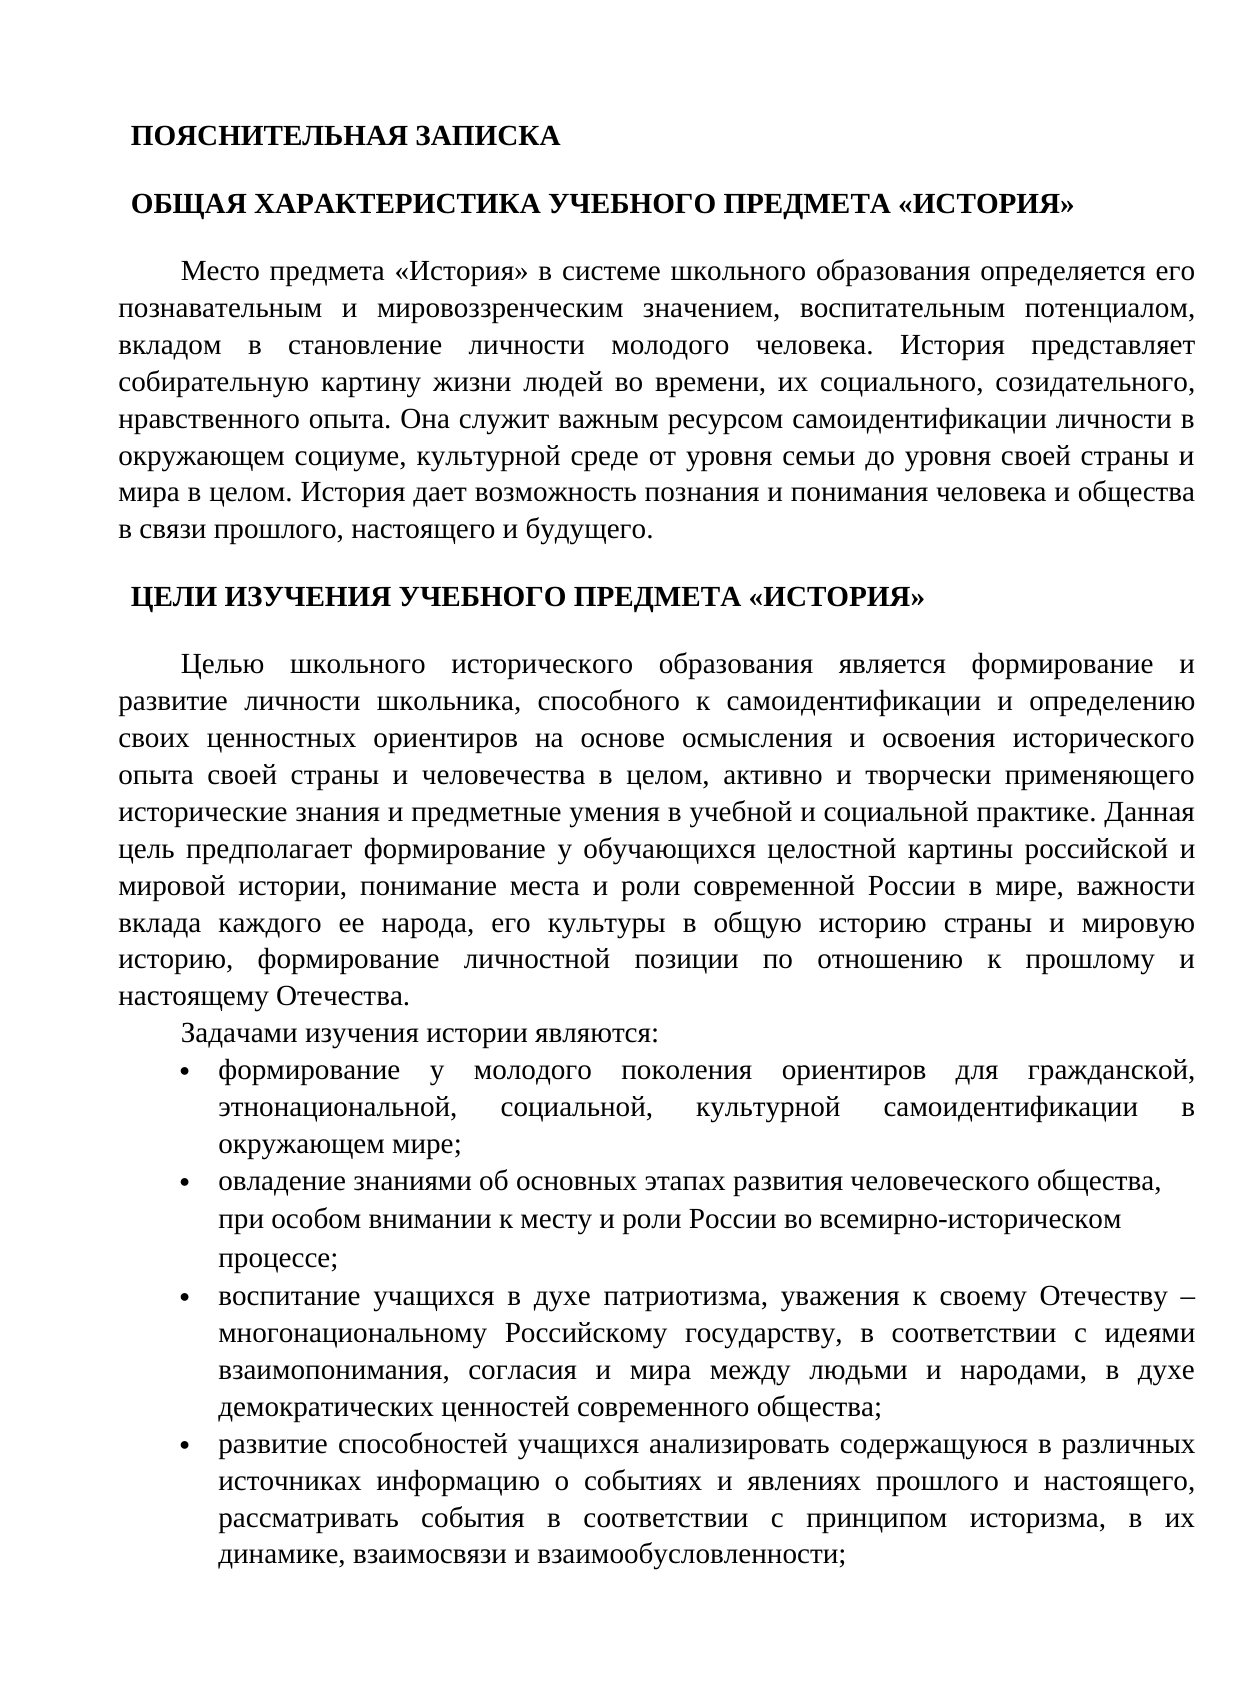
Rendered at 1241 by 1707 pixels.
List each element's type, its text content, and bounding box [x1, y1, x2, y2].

text Целью школьного исторического образования является формирование и развитие личности школьника, способного к самоидентификации и определению своих ценностных ориентиров на основе осмысления и освоения исторического опыта своей страны и человечества в целом, активно и творчески применяющего исторические знания и предметные умения в учебной и социальной практике. Данная цель предполагает формирование у обучающихся целостной картины российской и мировой истории, понимание места и роли современной России в мире, важности вклада каждого ее народа, его культуры в общую историю страны и мировую историю, формирование личностной позиции по отношению к прошлому и настоящему Отечества. [118, 647, 1196, 1012]
text ЦЕЛИ ИЗУЧЕНИЯ УЧЕБНОГО ПРЕДМЕТА «ИСТОРИЯ» [131, 579, 1196, 613]
list развитие способностей учащихся анализировать содержащуюся в различных источниках информацию о событиях и явлениях прошлого и настоящего, рассматривать события в соответствии с принципом историзма, в их динамике, взаимосвязи и взаимообусловленности; [181, 1426, 1196, 1570]
list формирование у молодого поколения ориентиров для гражданской, этнонациональной, социальной, культурной самоидентификации в окружающем мире; [181, 1052, 1196, 1159]
list овладение знаниями об основных этапах развития человеческого общества, при особом внимании к месту и роли России во всемирно-историческом процессе; [181, 1163, 1196, 1273]
text ОБЩАЯ ХАРАКТЕРИСТИКА УЧЕБНОГО ПРЕДМЕТА «ИСТОРИЯ» [131, 186, 1196, 219]
text Место предмета «История» в системе школьного образования определяется его познавательным и мировоззренческим значением, воспитательным потенциалом, вкладом в становление личности молодого человека. История представляет собирательную картину жизни людей во времени, их социального, созидательного, нравственного опыта. Она служит важным ресурсом самоидентификации личности в окружающем социуме, культурной среде от уровня семьи до уровня своей страны и мира в целом. История дает возможность познания и понимания человека и общества в связи прошлого, настоящего и будущего. [118, 253, 1196, 545]
text Задачами изучения истории являются: [118, 1015, 1196, 1049]
list воспитание учащихся в духе патриотизма, уважения к своему Отечеству – многонациональному Российскому государству, в соответствии с идеями взаимопонимания, согласия и мира между людьми и народами, в духе демократических ценностей современного общества; [181, 1278, 1196, 1423]
text ПОЯСНИТЕЛЬНАЯ ЗАПИСКА [131, 118, 1196, 152]
